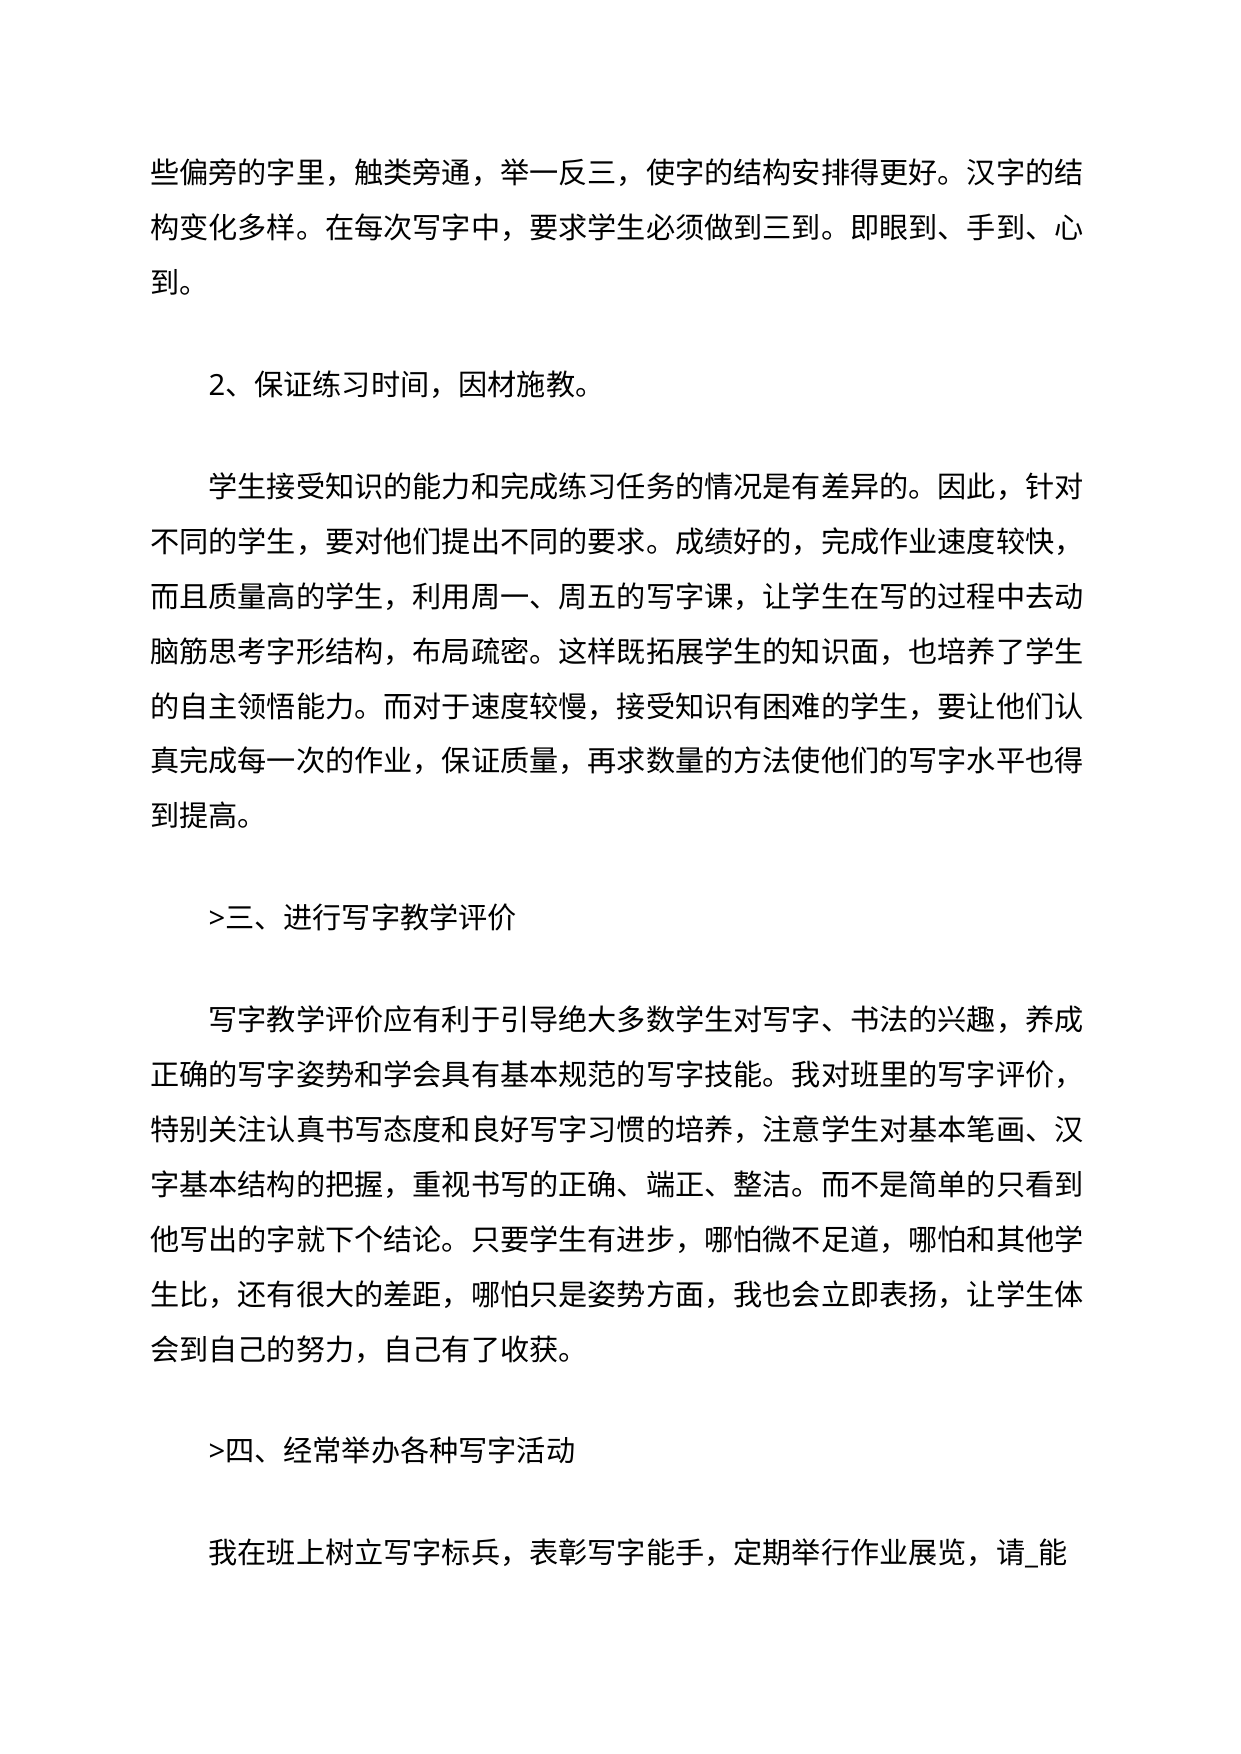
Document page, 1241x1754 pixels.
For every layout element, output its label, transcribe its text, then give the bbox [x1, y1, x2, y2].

text 学生接受知识的能力和完成练习任务的情况是有差异的。因此，针对不同的学生，要对他们提出不同的要求。成绩好的，完成作业速度较快，而且质量高的学生，利用周一、周五的写字课，让学生在写的过程中去动脑筋思考字形结构，布局疏密。这样既拓展学生的知识面，也培养了学生的自主领悟能力。而对于速度较慢，接受知识有困难的学生，要让他们认真完成每一次的作业，保证质量，再求数量的方法使他们的写字水平也得到提高。 [150, 463, 1090, 835]
text >四、经常举办各种写字活动 [150, 1428, 1090, 1470]
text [150, 150, 1090, 302]
text 2、保证练习时间，因材施教。 [150, 362, 1090, 404]
text 写字教学评价应有利于引导绝大多数学生对写字、书法的兴趣，养成正确的写字姿势和学会具有基本规范的写字技能。我对班里的写字评价，特别关注认真书写态度和良好写字习惯的培养，注意学生对基本笔画、汉字基本结构的把握，重视书写的正确、端正、整洁。而不是简单的只看到他写出的字就下个结论。只要学生有进步，哪怕微不足道，哪怕和其他学生比，还有很大的差距，哪怕只是姿势方面，我也会立即表扬，让学生体会到自己的努力，自己有了收获。 [150, 997, 1090, 1368]
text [150, 1530, 1090, 1572]
text >三、进行写字教学评价 [150, 895, 1090, 937]
